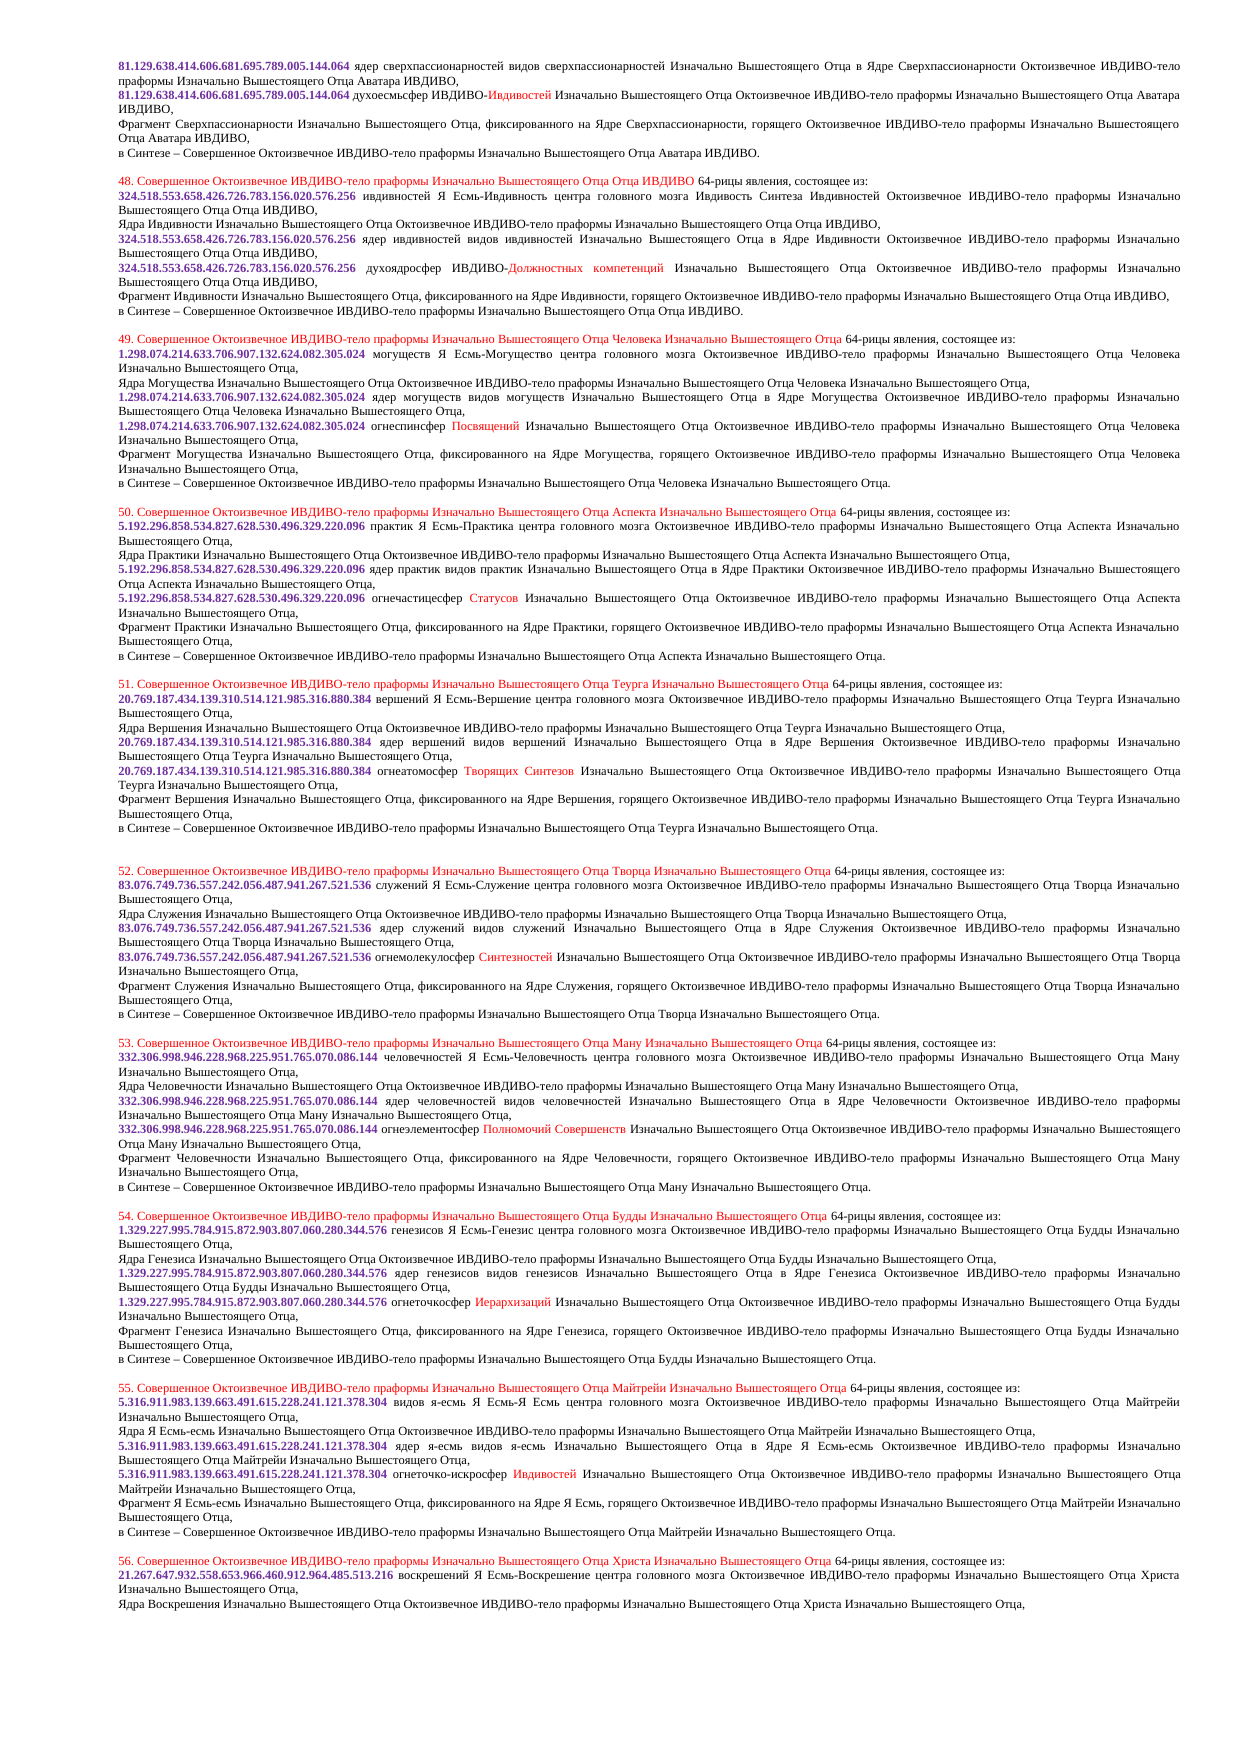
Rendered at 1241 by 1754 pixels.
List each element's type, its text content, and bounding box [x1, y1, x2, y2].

text 1.329.227.995.784.915.872.903.807.060.280.344.576 ядер генезисов видов генезисов Изначально Вышестоящего Отца в Ядре Генезиса Октоизвечное ИВДИВО-тело праформы Изначально Вышестоящего Отца Будды Изначально Вышестоящего Отца, [118, 1266, 1181, 1294]
text 5.192.296.858.534.827.628.530.496.329.220.096 ядер практик видов практик Изначально Вышестоящего Отца в Ядре Практики Октоизвечное ИВДИВО-тело праформы Изначально Вышестоящего Отца Аспекта Изначально Вышестоящего Отца, [118, 562, 1181, 591]
text Фрагмент Сверхпассионарности Изначально Вышестоящего Отца, фиксированного на Ядре Сверхпассионарности, горящего Октоизвечное ИВДИВО-тело праформы Изначально Вышестоящего Отца Аватара ИВДИВО, [118, 117, 1181, 145]
text Фрагмент Служения Изначально Вышестоящего Отца, фиксированного на Ядре Служения, горящего Октоизвечное ИВДИВО-тело праформы Изначально Вышестоящего Отца Творца Изначально Вышестоящего Отца, [118, 978, 1181, 1007]
text 5.192.296.858.534.827.628.530.496.329.220.096 огнечастицесфер Статусов Изначально Вышестоящего Отца Октоизвечное ИВДИВО-тело праформы Изначально Вышестоящего Отца Аспекта Изначально Вышестоящего Отца, [118, 591, 1181, 620]
text в Синтезе – Совершенное Октоизвечное ИВДИВО-тело праформы Изначально Вышестоящего Отца Аватара ИВДИВО. [118, 145, 1181, 160]
text Ядра Воскрешения Изначально Вышестоящего Отца Октоизвечное ИВДИВО-тело праформы Изначально Вышестоящего Отца Христа Изначально Вышестоящего Отца, [118, 1596, 1181, 1611]
text 83.076.749.736.557.242.056.487.941.267.521.536 ядер служений видов служений Изначально Вышестоящего Отца в Ядре Служения Октоизвечное ИВДИВО-тело праформы Изначально Вышестоящего Отца Творца Изначально Вышестоящего Отца, [118, 921, 1181, 949]
text 81.129.638.414.606.681.695.789.005.144.064 ядер сверхпассионарностей видов сверхпассионарностей Изначально Вышестоящего Отца в Ядре Сверхпассионарности Октоизвечное ИВДИВО-тело праформы Изначально Вышестоящего Отца Аватара ИВДИВО, [118, 59, 1181, 88]
text Ядра Практики Изначально Вышестоящего Отца Октоизвечное ИВДИВО-тело праформы Изначально Вышестоящего Отца Аспекта Изначально Вышестоящего Отца, [118, 548, 1181, 562]
text 324.518.553.658.426.726.783.156.020.576.256 ядер ивдивностей видов ивдивностей Изначально Вышестоящего Отца в Ядре Ивдивности Октоизвечное ИВДИВО-тело праформы Изначально Вышестоящего Отца Отца ИВДИВО, [118, 232, 1181, 260]
text в Синтезе – Совершенное Октоизвечное ИВДИВО-тело праформы Изначально Вышестоящего Отца Будды Изначально Вышестоящего Отца. [118, 1352, 1181, 1366]
text Ядра Ивдивности Изначально Вышестоящего Отца Октоизвечное ИВДИВО-тело праформы Изначально Вышестоящего Отца Отца ИВДИВО, [118, 217, 1181, 232]
text Фрагмент Практики Изначально Вышестоящего Отца, фиксированного на Ядре Практики, горящего Октоизвечное ИВДИВО-тело праформы Изначально Вышестоящего Отца Аспекта Изначально Вышестоящего Отца, [118, 620, 1181, 648]
text 5.192.296.858.534.827.628.530.496.329.220.096 практик Я Есмь-Практика центра головного мозга Октоизвечное ИВДИВО-тело праформы Изначально Вышестоящего Отца Аспекта Изначально Вышестоящего Отца, [118, 519, 1181, 548]
text в Синтезе – Совершенное Октоизвечное ИВДИВО-тело праформы Изначально Вышестоящего Отца Майтрейи Изначально Вышестоящего Отца. [118, 1524, 1181, 1539]
text Ядра Человечности Изначально Вышестоящего Отца Октоизвечное ИВДИВО-тело праформы Изначально Вышестоящего Отца Ману Изначально Вышестоящего Отца, [118, 1079, 1181, 1093]
text Фрагмент Генезиса Изначально Вышестоящего Отца, фиксированного на Ядре Генезиса, горящего Октоизвечное ИВДИВО-тело праформы Изначально Вышестоящего Отца Будды Изначально Вышестоящего Отца, [118, 1323, 1181, 1352]
text 53. Совершенное Октоизвечное ИВДИВО-тело праформы Изначально Вышестоящего Отца Ману Изначально Вышестоящего Отца 64-рицы явления, состоящее из: [118, 1036, 1181, 1050]
text в Синтезе – Совершенное Октоизвечное ИВДИВО-тело праформы Изначально Вышестоящего Отца Отца ИВДИВО. [118, 303, 1181, 318]
text в Синтезе – Совершенное Октоизвечное ИВДИВО-тело праформы Изначально Вышестоящего Отца Творца Изначально Вышестоящего Отца. [118, 1007, 1181, 1021]
text 51. Совершенное Октоизвечное ИВДИВО-тело праформы Изначально Вышестоящего Отца Теурга Изначально Вышестоящего Отца 64-рицы явления, состоящее из: [118, 677, 1181, 692]
text 54. Совершенное Октоизвечное ИВДИВО-тело праформы Изначально Вышестоящего Отца Будды Изначально Вышестоящего Отца 64-рицы явления, состоящее из: [118, 1208, 1181, 1223]
text Фрагмент Могущества Изначально Вышестоящего Отца, фиксированного на Ядре Могущества, горящего Октоизвечное ИВДИВО-тело праформы Изначально Вышестоящего Отца Человека Изначально Вышестоящего Отца, [118, 447, 1181, 476]
text 5.316.911.983.139.663.491.615.228.241.121.378.304 огнеточко-искросфер Ивдивостей Изначально Вышестоящего Отца Октоизвечное ИВДИВО-тело праформы Изначально Вышестоящего Отца Майтрейи Изначально Вышестоящего Отца, [118, 1467, 1181, 1496]
text 1.329.227.995.784.915.872.903.807.060.280.344.576 генезисов Я Есмь-Генезис центра головного мозга Октоизвечное ИВДИВО-тело праформы Изначально Вышестоящего Отца Будды Изначально Вышестоящего Отца, [118, 1223, 1181, 1251]
text 52. Совершенное Октоизвечное ИВДИВО-тело праформы Изначально Вышестоящего Отца Творца Изначально Вышестоящего Отца 64-рицы явления, состоящее из: [118, 863, 1181, 878]
text 20.769.187.434.139.310.514.121.985.316.880.384 ядер вершений видов вершений Изначально Вышестоящего Отца в Ядре Вершения Октоизвечное ИВДИВО-тело праформы Изначально Вышестоящего Отца Теурга Изначально Вышестоящего Отца, [118, 735, 1181, 763]
text 1.298.074.214.633.706.907.132.624.082.305.024 ядер могуществ видов могуществ Изначально Вышестоящего Отца в Ядре Могущества Октоизвечное ИВДИВО-тело праформы Изначально Вышестоящего Отца Человека Изначально Вышестоящего Отца, [118, 390, 1181, 418]
text 332.306.998.946.228.968.225.951.765.070.086.144 ядер человечностей видов человечностей Изначально Вышестоящего Отца в Ядре Человечности Октоизвечное ИВДИВО-тело праформы Изначально Вышестоящего Отца Ману Изначально Вышестоящего Отца, [118, 1093, 1181, 1122]
text в Синтезе – Совершенное Октоизвечное ИВДИВО-тело праформы Изначально Вышестоящего Отца Ману Изначально Вышестоящего Отца. [118, 1179, 1181, 1194]
text в Синтезе – Совершенное Октоизвечное ИВДИВО-тело праформы Изначально Вышестоящего Отца Человека Изначально Вышестоящего Отца. [118, 476, 1181, 490]
text Ядра Могущества Изначально Вышестоящего Отца Октоизвечное ИВДИВО-тело праформы Изначально Вышестоящего Отца Человека Изначально Вышестоящего Отца, [118, 375, 1181, 390]
text 324.518.553.658.426.726.783.156.020.576.256 ивдивностей Я Есмь-Ивдивность центра головного мозга Ивдивость Синтеза Ивдивностей Октоизвечное ИВДИВО-тело праформы Изначально Вышестоящего Отца Отца ИВДИВО, [118, 188, 1181, 217]
text 324.518.553.658.426.726.783.156.020.576.256 духоядросфер ИВДИВО-Должностных компетенций Изначально Вышестоящего Отца Октоизвечное ИВДИВО-тело праформы Изначально Вышестоящего Отца Отца ИВДИВО, [118, 260, 1181, 289]
text 5.316.911.983.139.663.491.615.228.241.121.378.304 ядер я-есмь видов я-есмь Изначально Вышестоящего Отца в Ядре Я Есмь-есмь Октоизвечное ИВДИВО-тело праформы Изначально Вышестоящего Отца Майтрейи Изначально Вышестоящего Отца, [118, 1438, 1181, 1467]
text Ядра Служения Изначально Вышестоящего Отца Октоизвечное ИВДИВО-тело праформы Изначально Вышестоящего Отца Творца Изначально Вышестоящего Отца, [118, 906, 1181, 921]
text 55. Совершенное Октоизвечное ИВДИВО-тело праформы Изначально Вышестоящего Отца Майтрейи Изначально Вышестоящего Отца 64-рицы явления, состоящее из: [118, 1381, 1181, 1395]
text 21.267.647.932.558.653.966.460.912.964.485.513.216 воскрешений Я Есмь-Воскрешение центра головного мозга Октоизвечное ИВДИВО-тело праформы Изначально Вышестоящего Отца Христа Изначально Вышестоящего Отца, [118, 1568, 1181, 1596]
text в Синтезе – Совершенное Октоизвечное ИВДИВО-тело праформы Изначально Вышестоящего Отца Теурга Изначально Вышестоящего Отца. [118, 821, 1181, 835]
text Ядра Генезиса Изначально Вышестоящего Отца Октоизвечное ИВДИВО-тело праформы Изначально Вышестоящего Отца Будды Изначально Вышестоящего Отца, [118, 1251, 1181, 1266]
text 81.129.638.414.606.681.695.789.005.144.064 духоесмьсфер ИВДИВО-Ивдивостей Изначально Вышестоящего Отца Октоизвечное ИВДИВО-тело праформы Изначально Вышестоящего Отца Аватара ИВДИВО, [118, 88, 1181, 117]
text 49. Совершенное Октоизвечное ИВДИВО-тело праформы Изначально Вышестоящего Отца Человека Изначально Вышестоящего Отца 64-рицы явления, состоящее из: [118, 332, 1181, 347]
text Фрагмент Человечности Изначально Вышестоящего Отца, фиксированного на Ядре Человечности, горящего Октоизвечное ИВДИВО-тело праформы Изначально Вышестоящего Отца Ману Изначально Вышестоящего Отца, [118, 1151, 1181, 1179]
text 5.316.911.983.139.663.491.615.228.241.121.378.304 видов я-есмь Я Есмь-Я Есмь центра головного мозга Октоизвечное ИВДИВО-тело праформы Изначально Вышестоящего Отца Майтрейи Изначально Вышестоящего Отца, [118, 1395, 1181, 1424]
text 1.298.074.214.633.706.907.132.624.082.305.024 могуществ Я Есмь-Могущество центра головного мозга Октоизвечное ИВДИВО-тело праформы Изначально Вышестоящего Отца Человека Изначально Вышестоящего Отца, [118, 347, 1181, 375]
text 56. Совершенное Октоизвечное ИВДИВО-тело праформы Изначально Вышестоящего Отца Христа Изначально Вышестоящего Отца 64-рицы явления, состоящее из: [118, 1553, 1181, 1568]
text 20.769.187.434.139.310.514.121.985.316.880.384 огнеатомосфер Творящих Синтезов Изначально Вышестоящего Отца Октоизвечное ИВДИВО-тело праформы Изначально Вышестоящего Отца Теурга Изначально Вышестоящего Отца, [118, 763, 1181, 792]
text 20.769.187.434.139.310.514.121.985.316.880.384 вершений Я Есмь-Вершение центра головного мозга Октоизвечное ИВДИВО-тело праформы Изначально Вышестоящего Отца Теурга Изначально Вышестоящего Отца, [118, 692, 1181, 720]
text Ядра Я Есмь-есмь Изначально Вышестоящего Отца Октоизвечное ИВДИВО-тело праформы Изначально Вышестоящего Отца Майтрейи Изначально Вышестоящего Отца, [118, 1424, 1181, 1438]
text 83.076.749.736.557.242.056.487.941.267.521.536 огнемолекулосфер Синтезностей Изначально Вышестоящего Отца Октоизвечное ИВДИВО-тело праформы Изначально Вышестоящего Отца Творца Изначально Вышестоящего Отца, [118, 949, 1181, 978]
text 50. Совершенное Октоизвечное ИВДИВО-тело праформы Изначально Вышестоящего Отца Аспекта Изначально Вышестоящего Отца 64-рицы явления, состоящее из: [118, 505, 1181, 519]
text 1.329.227.995.784.915.872.903.807.060.280.344.576 огнеточкосфер Иерархизаций Изначально Вышестоящего Отца Октоизвечное ИВДИВО-тело праформы Изначально Вышестоящего Отца Будды Изначально Вышестоящего Отца, [118, 1294, 1181, 1323]
text Фрагмент Ивдивности Изначально Вышестоящего Отца, фиксированного на Ядре Ивдивности, горящего Октоизвечное ИВДИВО-тело праформы Изначально Вышестоящего Отца Отца ИВДИВО, [118, 289, 1181, 303]
text Фрагмент Я Есмь-есмь Изначально Вышестоящего Отца, фиксированного на Ядре Я Есмь, горящего Октоизвечное ИВДИВО-тело праформы Изначально Вышестоящего Отца Майтрейи Изначально Вышестоящего Отца, [118, 1496, 1181, 1524]
text 48. Совершенное Октоизвечное ИВДИВО-тело праформы Изначально Вышестоящего Отца Отца ИВДИВО 64-рицы явления, состоящее из: [118, 174, 1181, 188]
text Ядра Вершения Изначально Вышестоящего Отца Октоизвечное ИВДИВО-тело праформы Изначально Вышестоящего Отца Теурга Изначально Вышестоящего Отца, [118, 720, 1181, 735]
text 332.306.998.946.228.968.225.951.765.070.086.144 человечностей Я Есмь-Человечность центра головного мозга Октоизвечное ИВДИВО-тело праформы Изначально Вышестоящего Отца Ману Изначально Вышестоящего Отца, [118, 1050, 1181, 1079]
text 83.076.749.736.557.242.056.487.941.267.521.536 служений Я Есмь-Служение центра головного мозга Октоизвечное ИВДИВО-тело праформы Изначально Вышестоящего Отца Творца Изначально Вышестоящего Отца, [118, 878, 1181, 906]
text в Синтезе – Совершенное Октоизвечное ИВДИВО-тело праформы Изначально Вышестоящего Отца Аспекта Изначально Вышестоящего Отца. [118, 648, 1181, 663]
text Фрагмент Вершения Изначально Вышестоящего Отца, фиксированного на Ядре Вершения, горящего Октоизвечное ИВДИВО-тело праформы Изначально Вышестоящего Отца Теурга Изначально Вышестоящего Отца, [118, 792, 1181, 821]
text 332.306.998.946.228.968.225.951.765.070.086.144 огнеэлементосфер Полномочий Совершенств Изначально Вышестоящего Отца Октоизвечное ИВДИВО-тело праформы Изначально Вышестоящего Отца Ману Изначально Вышестоящего Отца, [118, 1122, 1181, 1151]
text 1.298.074.214.633.706.907.132.624.082.305.024 огнеспинсфер Посвящений Изначально Вышестоящего Отца Октоизвечное ИВДИВО-тело праформы Изначально Вышестоящего Отца Человека Изначально Вышестоящего Отца, [118, 418, 1181, 447]
